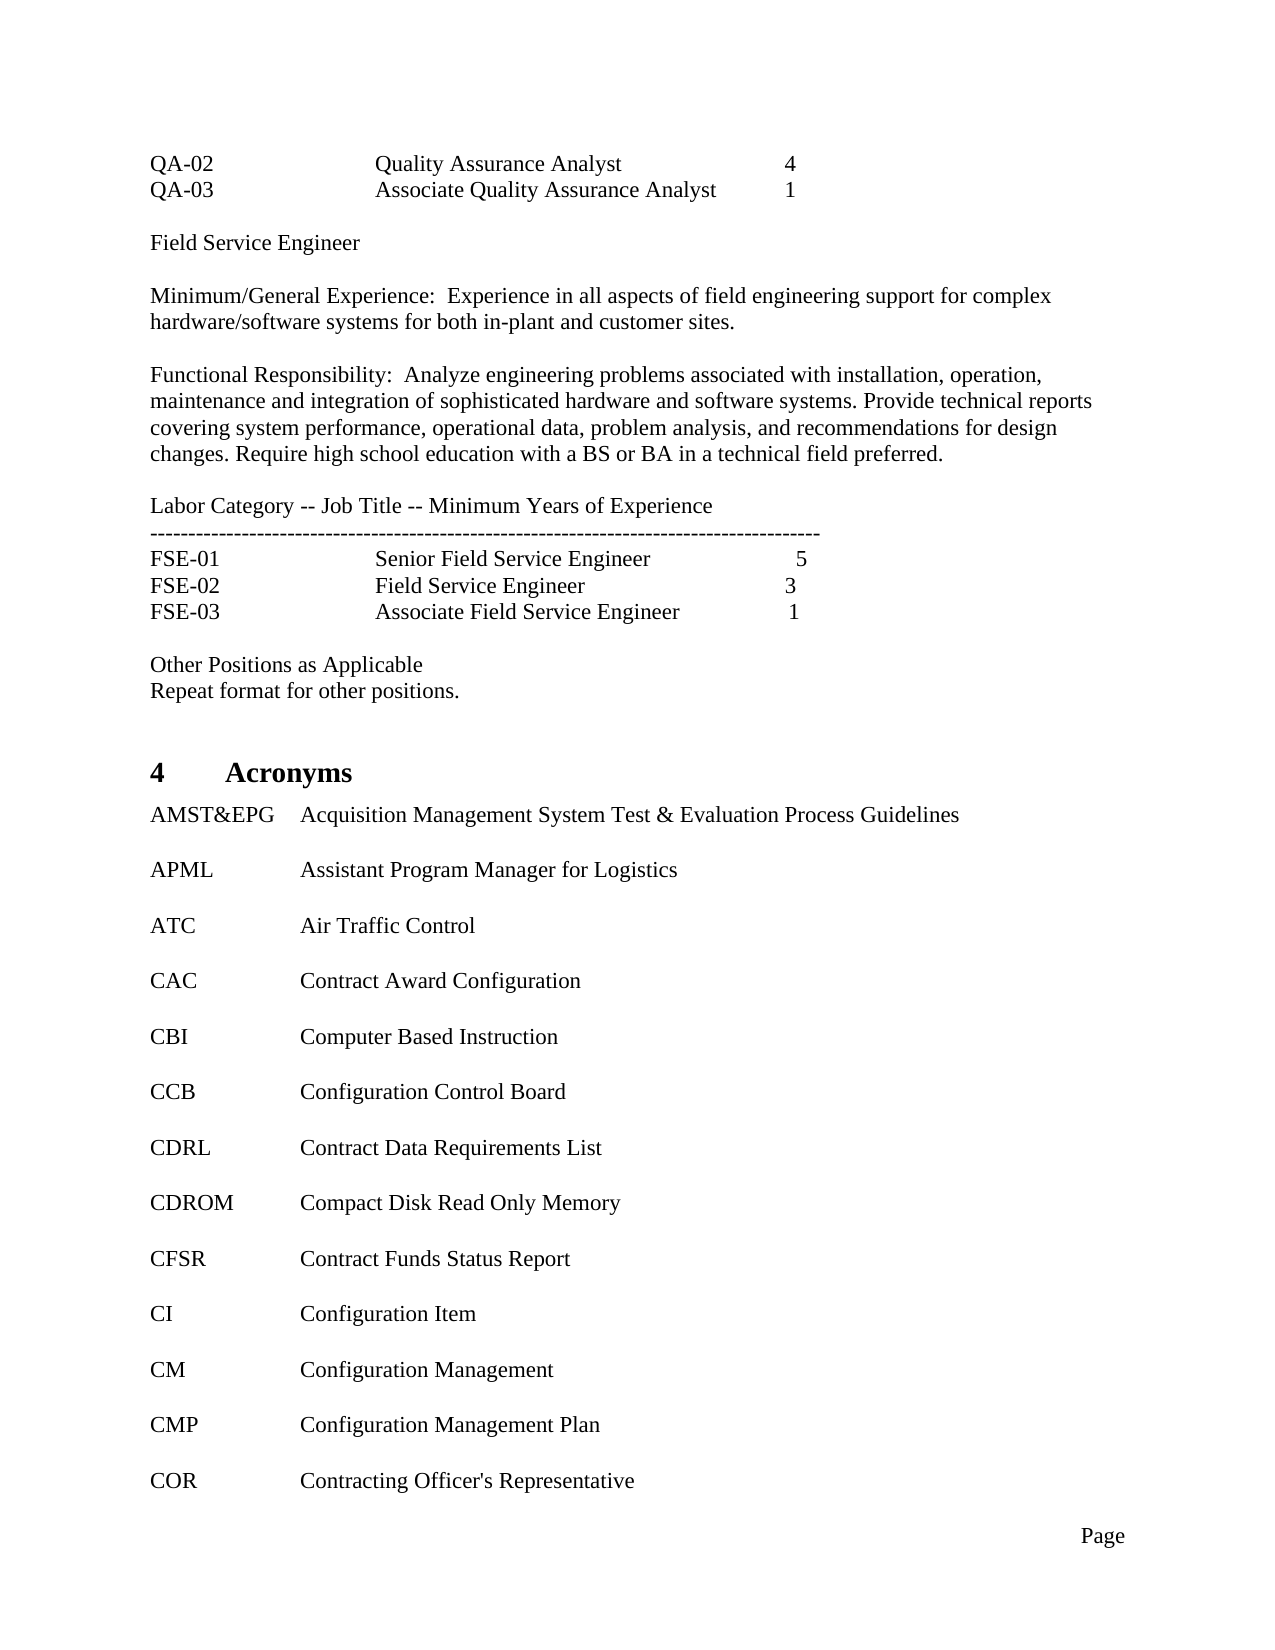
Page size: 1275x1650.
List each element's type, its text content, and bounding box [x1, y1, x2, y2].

text ATC Air Traffic Control [150, 912, 1125, 938]
text CFSR Contract Funds Status Report [150, 1245, 1125, 1271]
text Labor Category -- Job Title -- Minimum Years of Experience [150, 493, 1125, 519]
text Minimum/General Experience: Experience in all aspects of field engineering support for complex hardware/software systems for both in-plant and customer sites. [150, 282, 1125, 334]
text CMP Configuration Management Plan [150, 1412, 1125, 1438]
text FSE-01 Senior Field Service Engineer 5 [150, 545, 1125, 572]
text APML Assistant Program Manager for Logistics [150, 856, 1125, 883]
text FSE-02 Field Service Engineer 3 [150, 572, 1125, 598]
text Functional Responsibility: Analyze engineering problems associated with installation, operation, maintenance and integration of sophisticated hardware and software systems. Provide technical reports covering system performance, operational data, problem analysis, and recommendations for design changes. Require high school education with a BS or BA in a technical field preferred. [150, 361, 1125, 466]
text CCB Configuration Control Board [150, 1078, 1125, 1105]
text AMST&EPG Acquisition Management System Test & Evaluation Process Guidelines [150, 801, 1125, 827]
text Other Positions as Applicable [150, 651, 1125, 677]
text CDRL Contract Data Requirements List [150, 1134, 1125, 1160]
text QA-02 Quality Assurance Analyst 4 [150, 150, 1125, 176]
text CAC Contract Award Configuration [150, 967, 1125, 994]
text COR Contracting Officer's Representative [150, 1467, 1125, 1493]
text CI Configuration Item [150, 1301, 1125, 1327]
text CDROM Compact Disk Read Only Memory [150, 1189, 1125, 1216]
text ---------------------------------------------------------------------------------------- [150, 519, 1125, 545]
text Field Service Engineer [150, 229, 1125, 255]
text QA-03 Associate Quality Assurance Analyst 1 [150, 176, 1125, 203]
text CM Configuration Management [150, 1356, 1125, 1382]
text Repeat format for other positions. [150, 677, 1125, 703]
text CBI Computer Based Instruction [150, 1023, 1125, 1049]
text FSE-03 Associate Field Service Engineer 1 [150, 598, 1125, 624]
subtitle 4 Acronyms [150, 755, 1125, 788]
